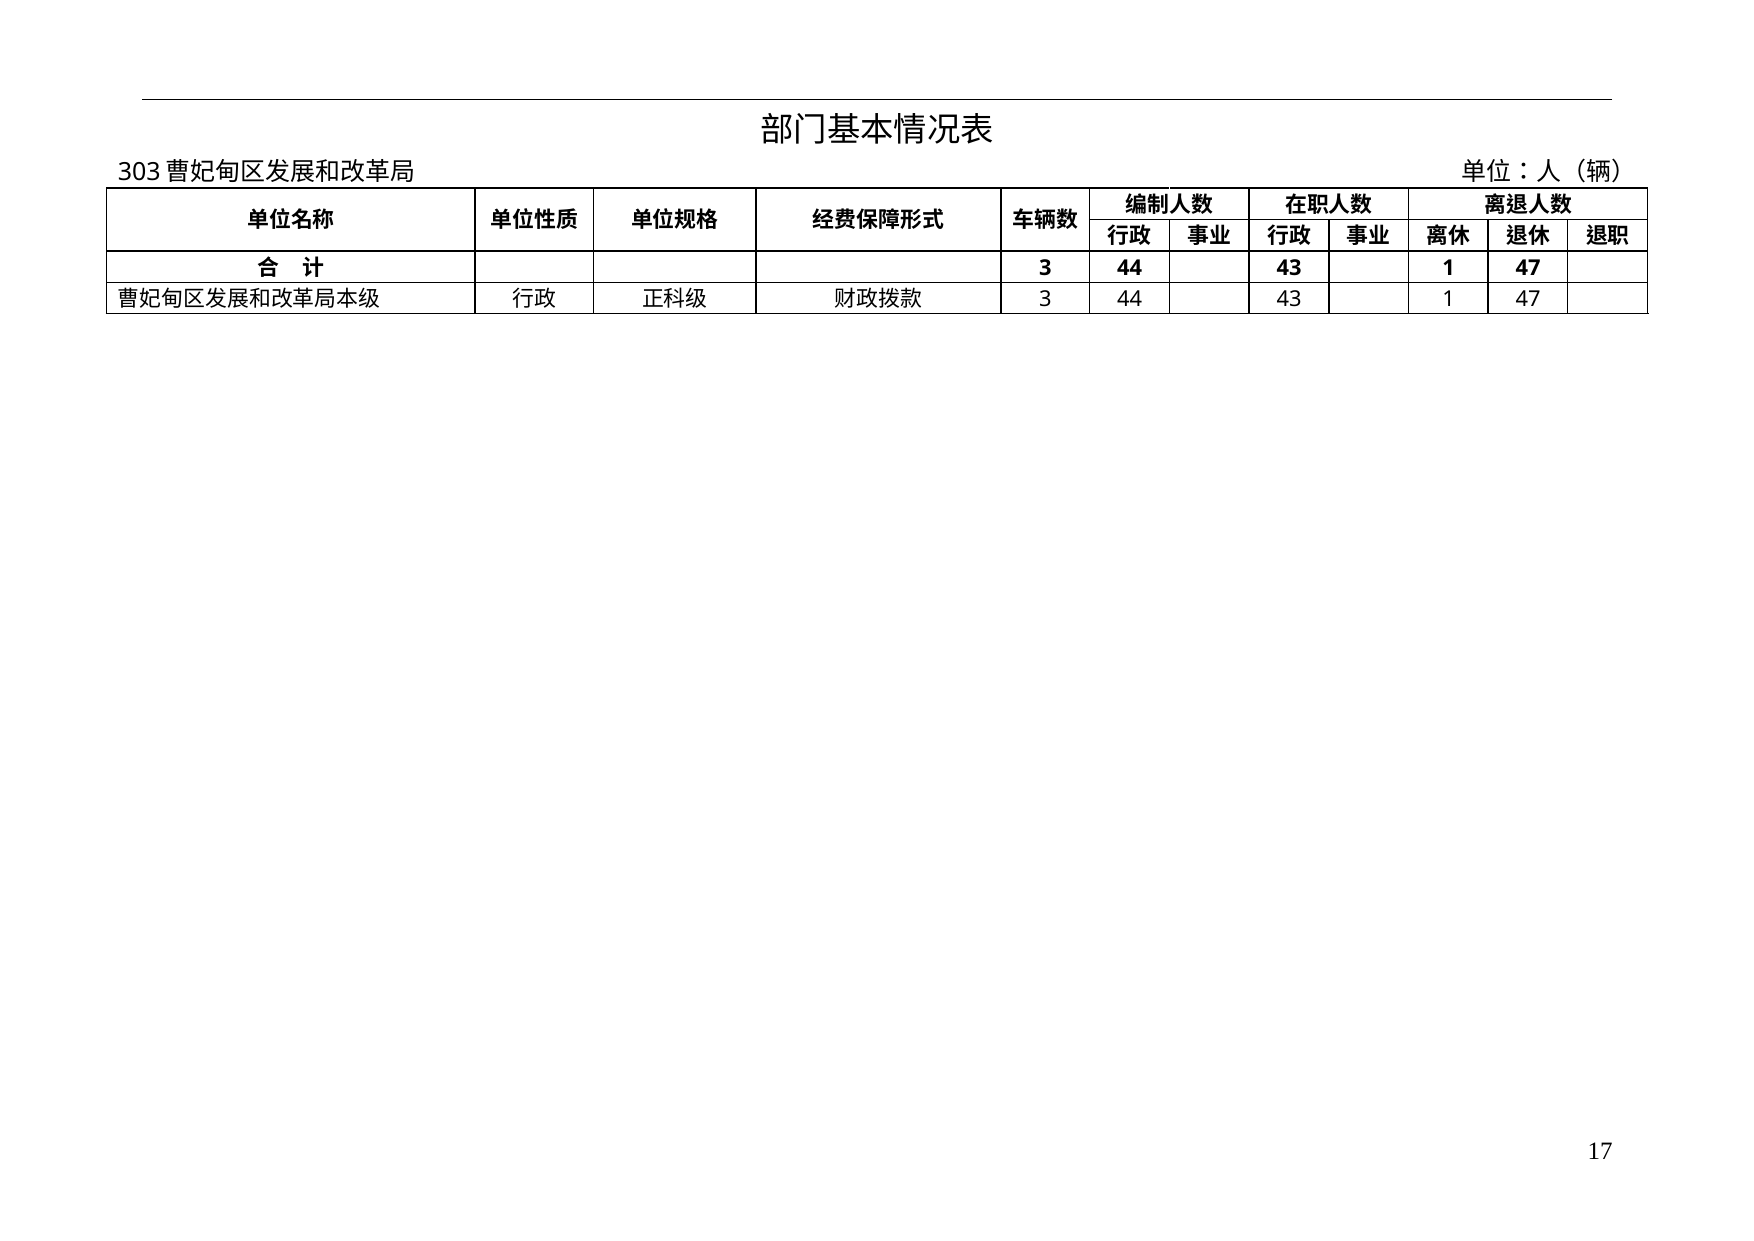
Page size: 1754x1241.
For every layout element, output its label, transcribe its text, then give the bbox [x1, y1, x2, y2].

table_cell [1170, 283, 1248, 313]
table_cell 正科级 [594, 283, 755, 313]
table_header 单位：人（辆） [1170, 153, 1647, 187]
table_cell 离退人数 [1409, 189, 1647, 219]
table_cell 经费保障形式 [757, 189, 1000, 250]
table_cell 行政 [1090, 220, 1169, 250]
table_cell 1 [1409, 252, 1487, 281]
table_cell 3 [1002, 283, 1089, 313]
table_cell [594, 252, 755, 281]
table_cell 退休 [1489, 220, 1567, 250]
table_cell 合 计 [107, 252, 474, 281]
table_cell 43 [1250, 252, 1328, 281]
table_cell 曹妃甸区发展和改革局本级 [107, 283, 474, 313]
table_cell 44 [1090, 252, 1169, 281]
table_cell 单位规格 [594, 189, 755, 250]
table_cell 在职人数 [1250, 189, 1408, 219]
table_cell 单位名称 [107, 189, 474, 250]
text 部门基本情况表 [142, 106, 1612, 152]
table_cell [476, 252, 593, 281]
table_cell 单位性质 [476, 189, 593, 250]
table_cell [757, 252, 1000, 281]
table_cell 行政 [476, 283, 593, 313]
table_cell 事业 [1170, 220, 1248, 250]
table_cell 43 [1250, 283, 1328, 313]
table_cell [1330, 283, 1408, 313]
table_cell 44 [1090, 283, 1169, 313]
table_cell 车辆数 [1002, 189, 1089, 250]
table_cell 离休 [1409, 220, 1487, 250]
table_cell 退职 [1568, 220, 1647, 250]
table_cell 行政 [1250, 220, 1328, 250]
table_cell 财政拨款 [757, 283, 1000, 313]
table_header 303曹妃甸区发展和改革局 [107, 153, 1169, 187]
table_cell 3 [1002, 252, 1089, 281]
table_cell [1568, 283, 1647, 313]
table_cell 1 [1409, 283, 1487, 313]
table_cell [1330, 252, 1408, 281]
table_cell [1568, 252, 1647, 281]
table_cell 编制人数 [1090, 189, 1248, 219]
table_cell 47 [1489, 283, 1567, 313]
table_cell 事业 [1330, 220, 1408, 250]
table_cell 47 [1489, 252, 1567, 281]
table_cell [1170, 252, 1248, 281]
